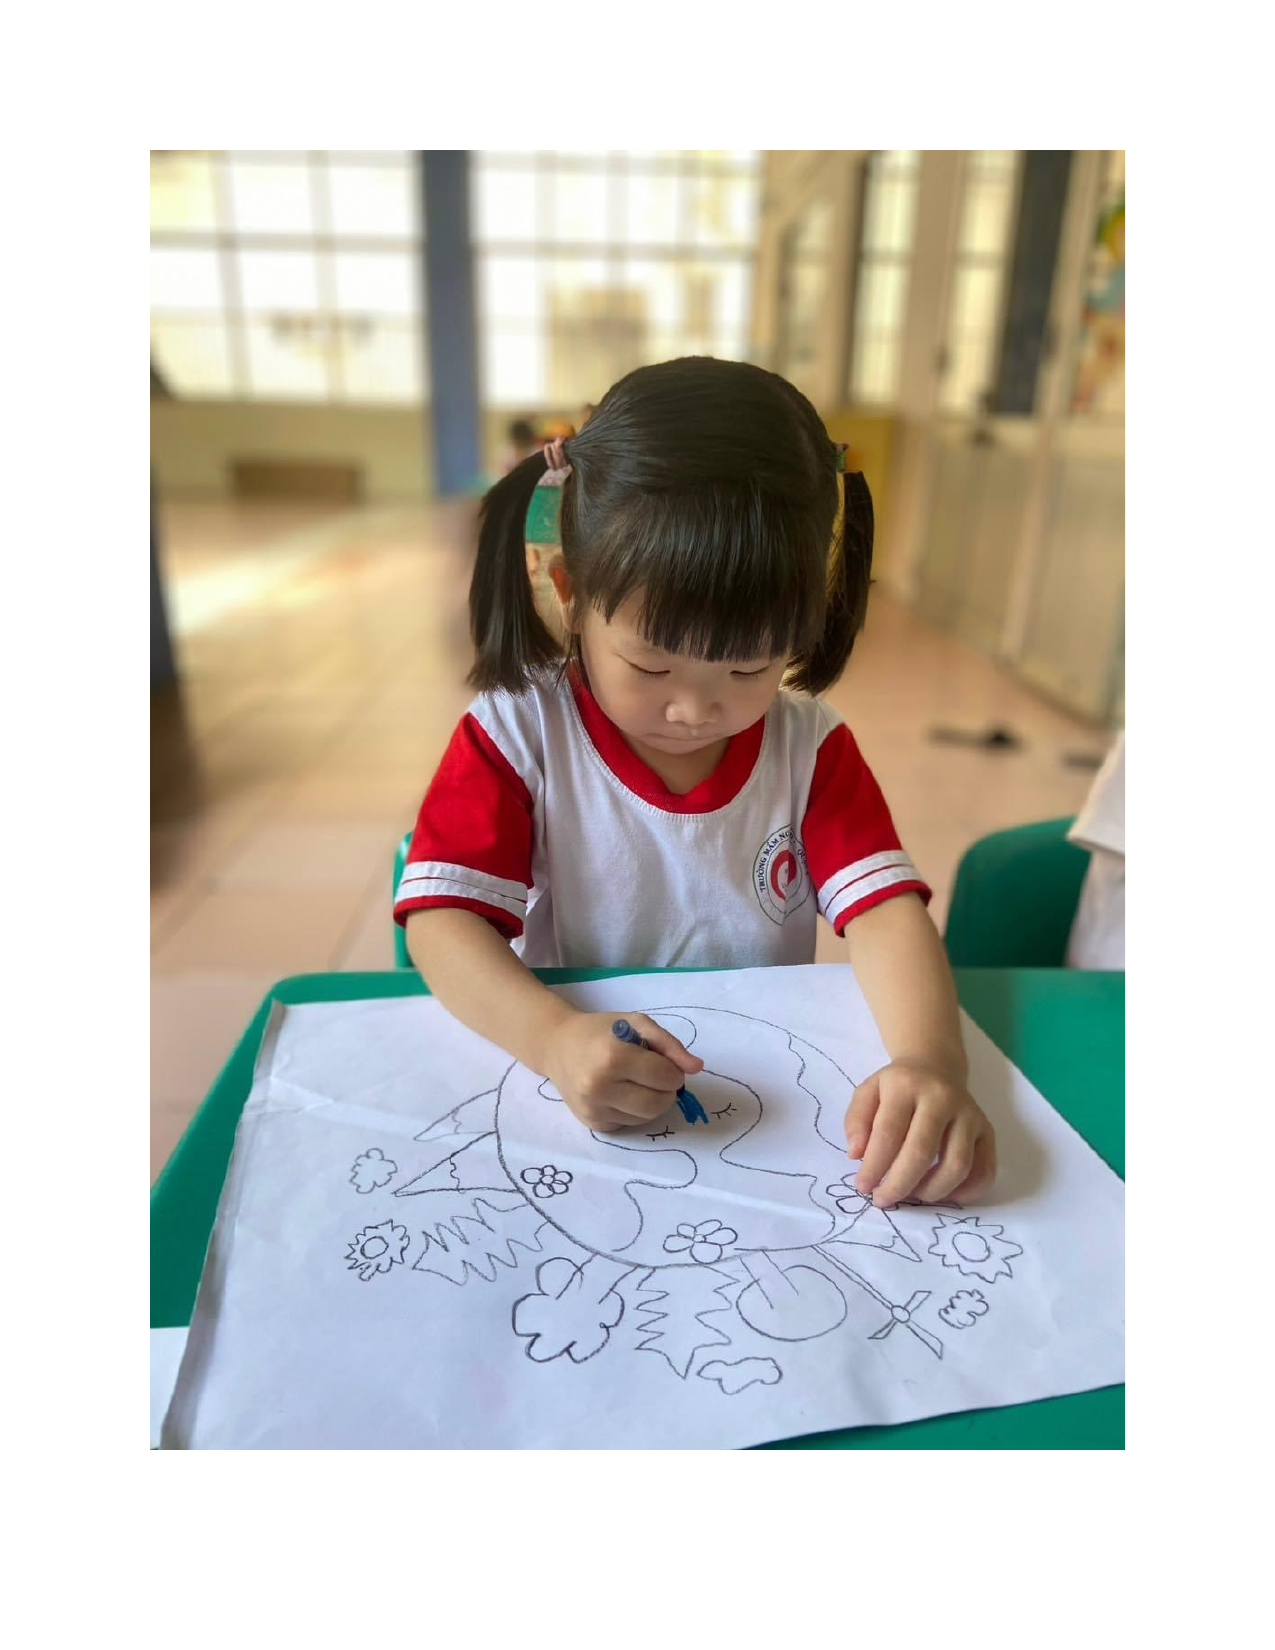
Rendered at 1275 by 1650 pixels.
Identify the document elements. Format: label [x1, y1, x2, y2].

picture [150, 150, 1125, 1450]
